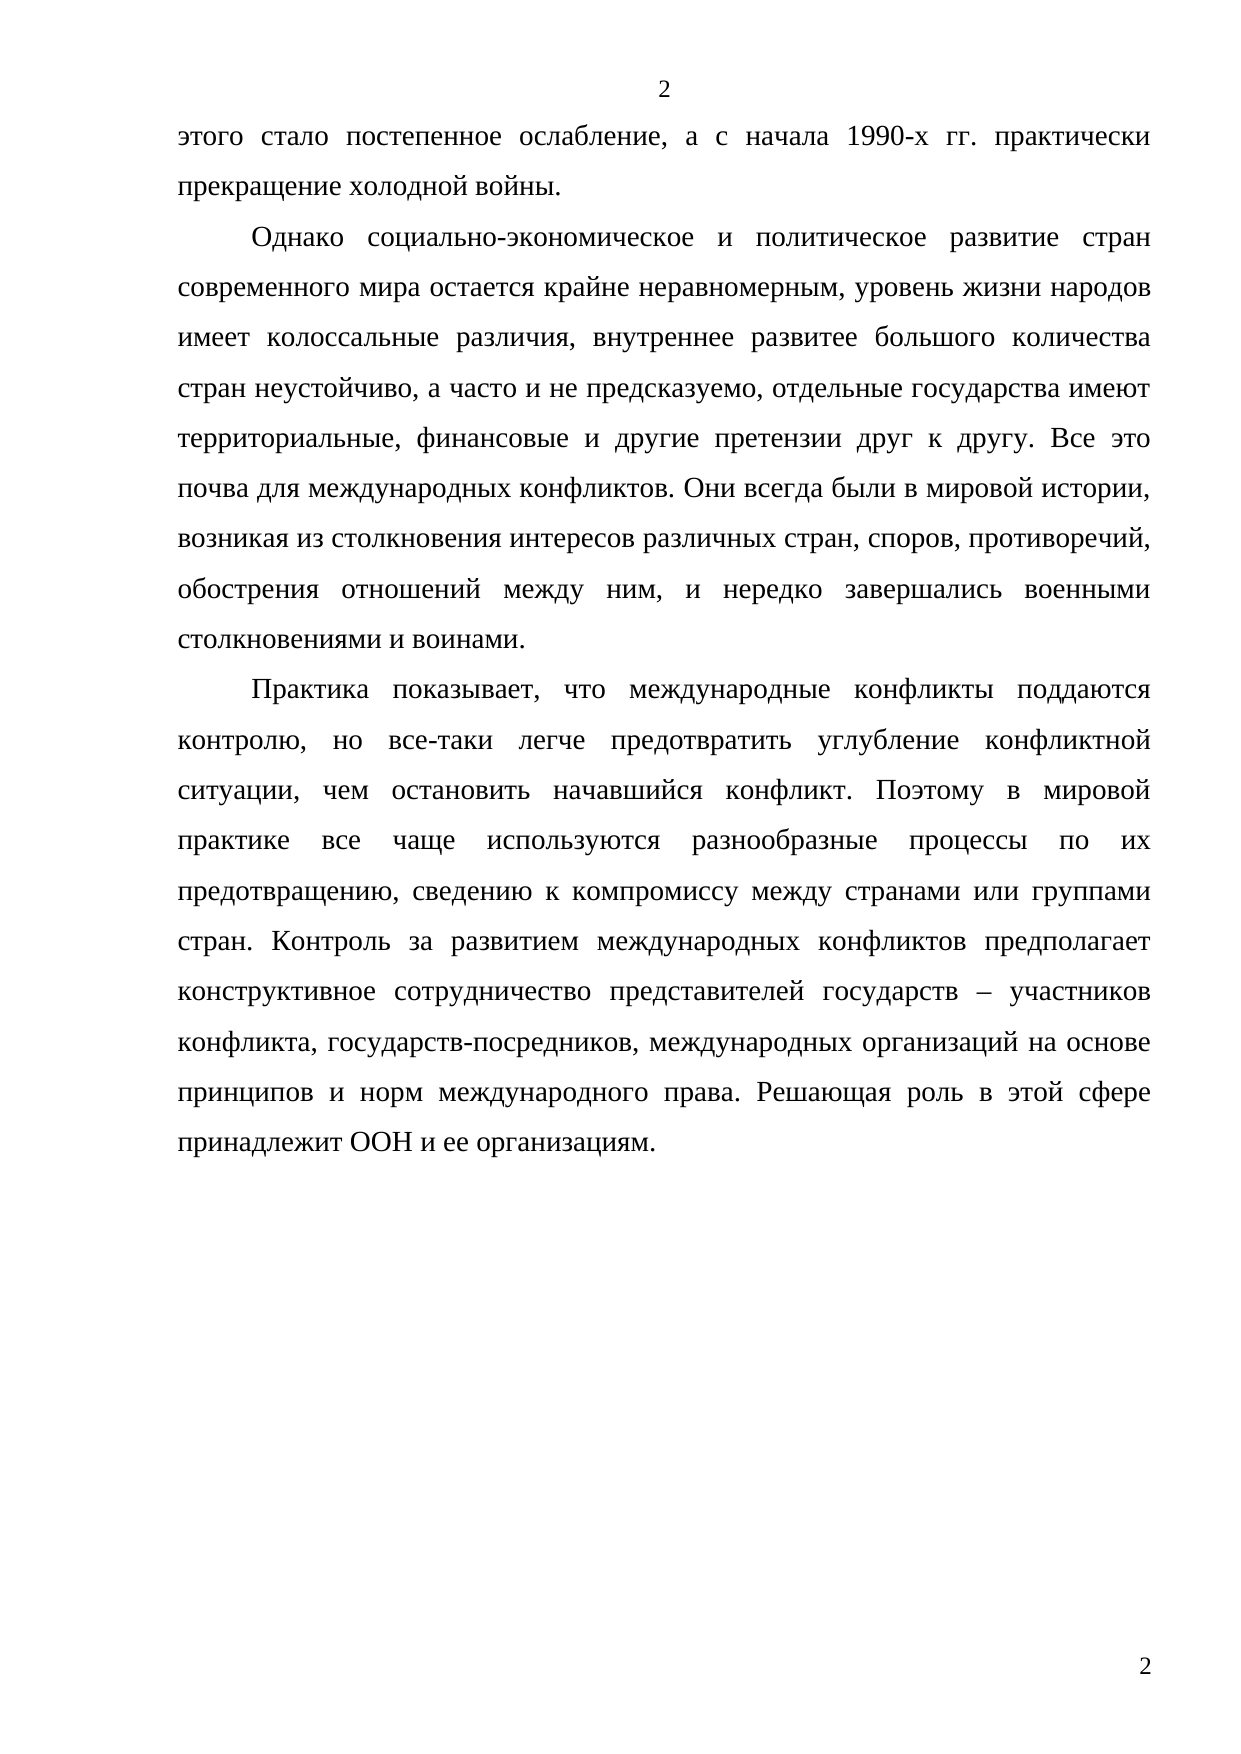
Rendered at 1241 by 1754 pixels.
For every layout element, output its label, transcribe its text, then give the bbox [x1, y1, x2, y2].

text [177, 118, 1152, 202]
text Практика показывает, что международные конфликты поддаются контролю, но все-таки легче предотвратить углубление конфликтной ситуации, чем остановить начавшийся конфликт. Поэтому в мировой практике все чаще используются разнообразные процессы по их предотвращению, сведению к компромиссу между странами или группами стран. Контроль за развитием международных конфликтов предполагает конструктивное сотрудничество представителей государств – участников конфликта, государств-посредников, международных организаций на основе принципов и норм международного права. Решающая роль в этой сфере принадлежит ООН и ее организациям. [177, 672, 1152, 1158]
text Однако социально-экономическое и политическое развитие стран современного мира остается крайне неравномерным, уровень жизни народов имеет колоссальные различия, внутреннее развитее большого количества стран неустойчиво, а часто и не предсказуемо, отдельные государства имеют территориальные, финансовые и другие претензии друг к другу. Все это почва для международных конфликтов. Они всегда были в мировой истории, возникая из столкновения интересов различных стран, споров, противоречий, обострения отношений между ним, и нередко завершались военными столкновениями и воинами. [177, 219, 1152, 655]
